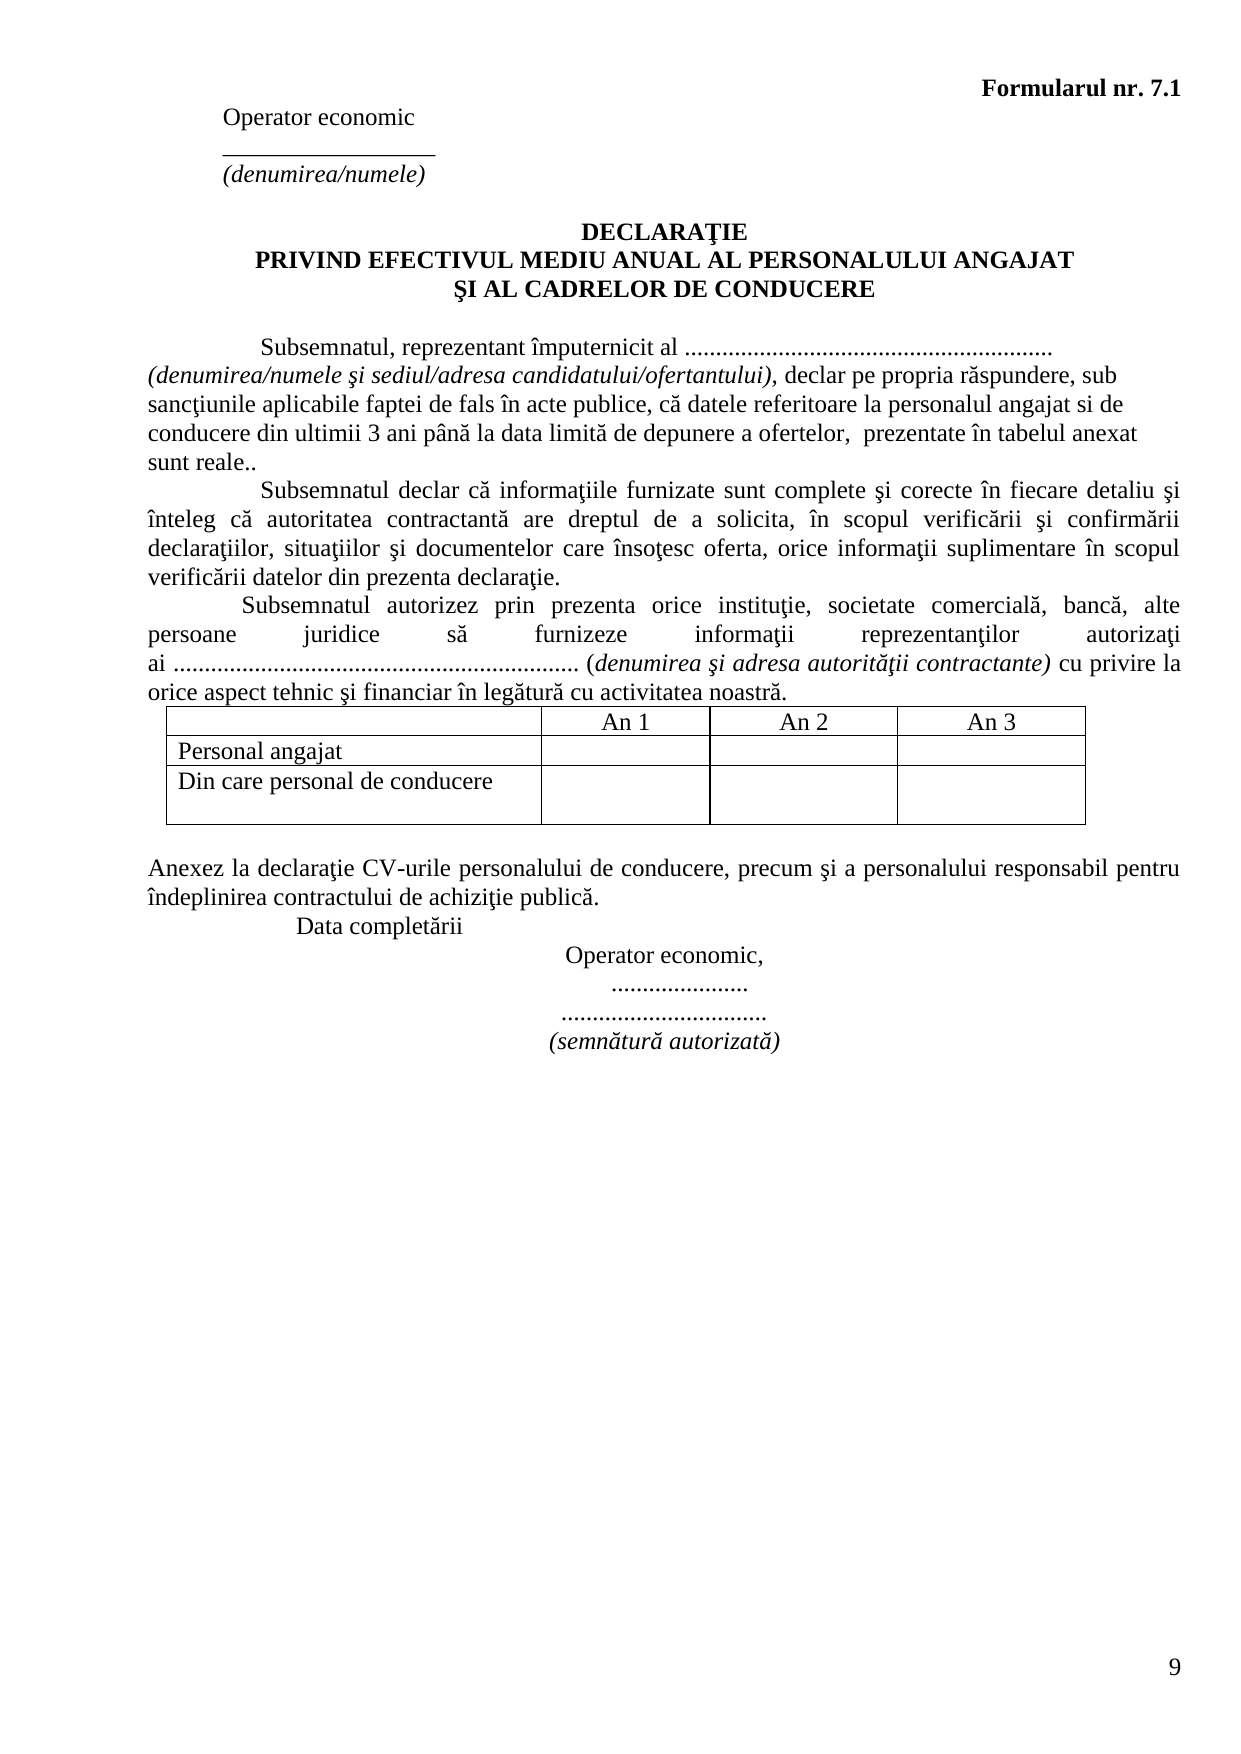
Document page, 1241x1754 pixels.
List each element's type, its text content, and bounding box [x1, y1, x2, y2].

text (denumirea/numele) [148, 159, 1181, 188]
table_cell [898, 736, 1085, 765]
text Data completării [148, 911, 1181, 940]
text Anexez la declaraţie CV-urile personalului de conducere, precum şi a personalului responsabil pentru îndeplinirea contractului de achiziţie publică. [148, 853, 1181, 911]
text DECLARAŢIE [148, 217, 1181, 246]
table_header An 1 [542, 707, 709, 735]
table_cell Din care personal de conducere [167, 766, 541, 824]
text Subsemnatul declar că informaţiile furnizate sunt complete şi corecte în fiecare detaliu şi înteleg că autoritatea contractantă are dreptul de a solicita, în scopul verificării şi confirmării declaraţiilor, situaţiilor şi documentelor care însoţesc oferta, orice informaţii suplimentare în scopul verificării datelor din prezenta declaraţie. [148, 476, 1181, 591]
table_header An 2 [711, 707, 897, 735]
text ...................... ................................. [148, 968, 1181, 1026]
table_header An 3 [898, 707, 1085, 735]
text Formularul nr. 7.1 [148, 73, 1181, 102]
table_cell [542, 736, 709, 765]
text Subsemnatul, reprezentant împuternicit al ........................................................... (denumirea/numele şi sediul/adresa candidatului/ofertantului), declar pe propria răspundere, sub sancţiunile aplicabile faptei de fals în acte publice, că datele referitoare la personalul angajat si de conducere din ultimii 3 ani până la data limită de depunere a ofertelor, prezentate în tabelul anexat sunt reale.. [148, 332, 1181, 476]
text Subsemnatul autorizez prin prezenta orice instituţie, societate comercială, bancă, alte persoane juridice să furnizeze informaţii reprezentanţilor autorizaţi ai ................................................................. (denumirea şi adresa autorităţii contractante) cu privire la orice aspect tehnic şi financiar în legătură cu activitatea noastră. [148, 591, 1181, 706]
table_cell Personal angajat [167, 736, 541, 765]
text Operator economic [148, 102, 1181, 131]
text _________________ [148, 131, 1181, 159]
text PRIVIND EFECTIVUL MEDIU ANUAL AL PERSONALULUI ANGAJAT [148, 246, 1181, 274]
text ŞI AL CADRELOR DE CONDUCERE [148, 274, 1181, 303]
table_cell [898, 766, 1085, 824]
table_header [167, 707, 541, 735]
table_cell [542, 766, 709, 824]
text (semnătură autorizată) [148, 1026, 1181, 1055]
table_cell [711, 766, 897, 824]
table_cell [711, 736, 897, 765]
text Operator economic, [148, 940, 1181, 968]
